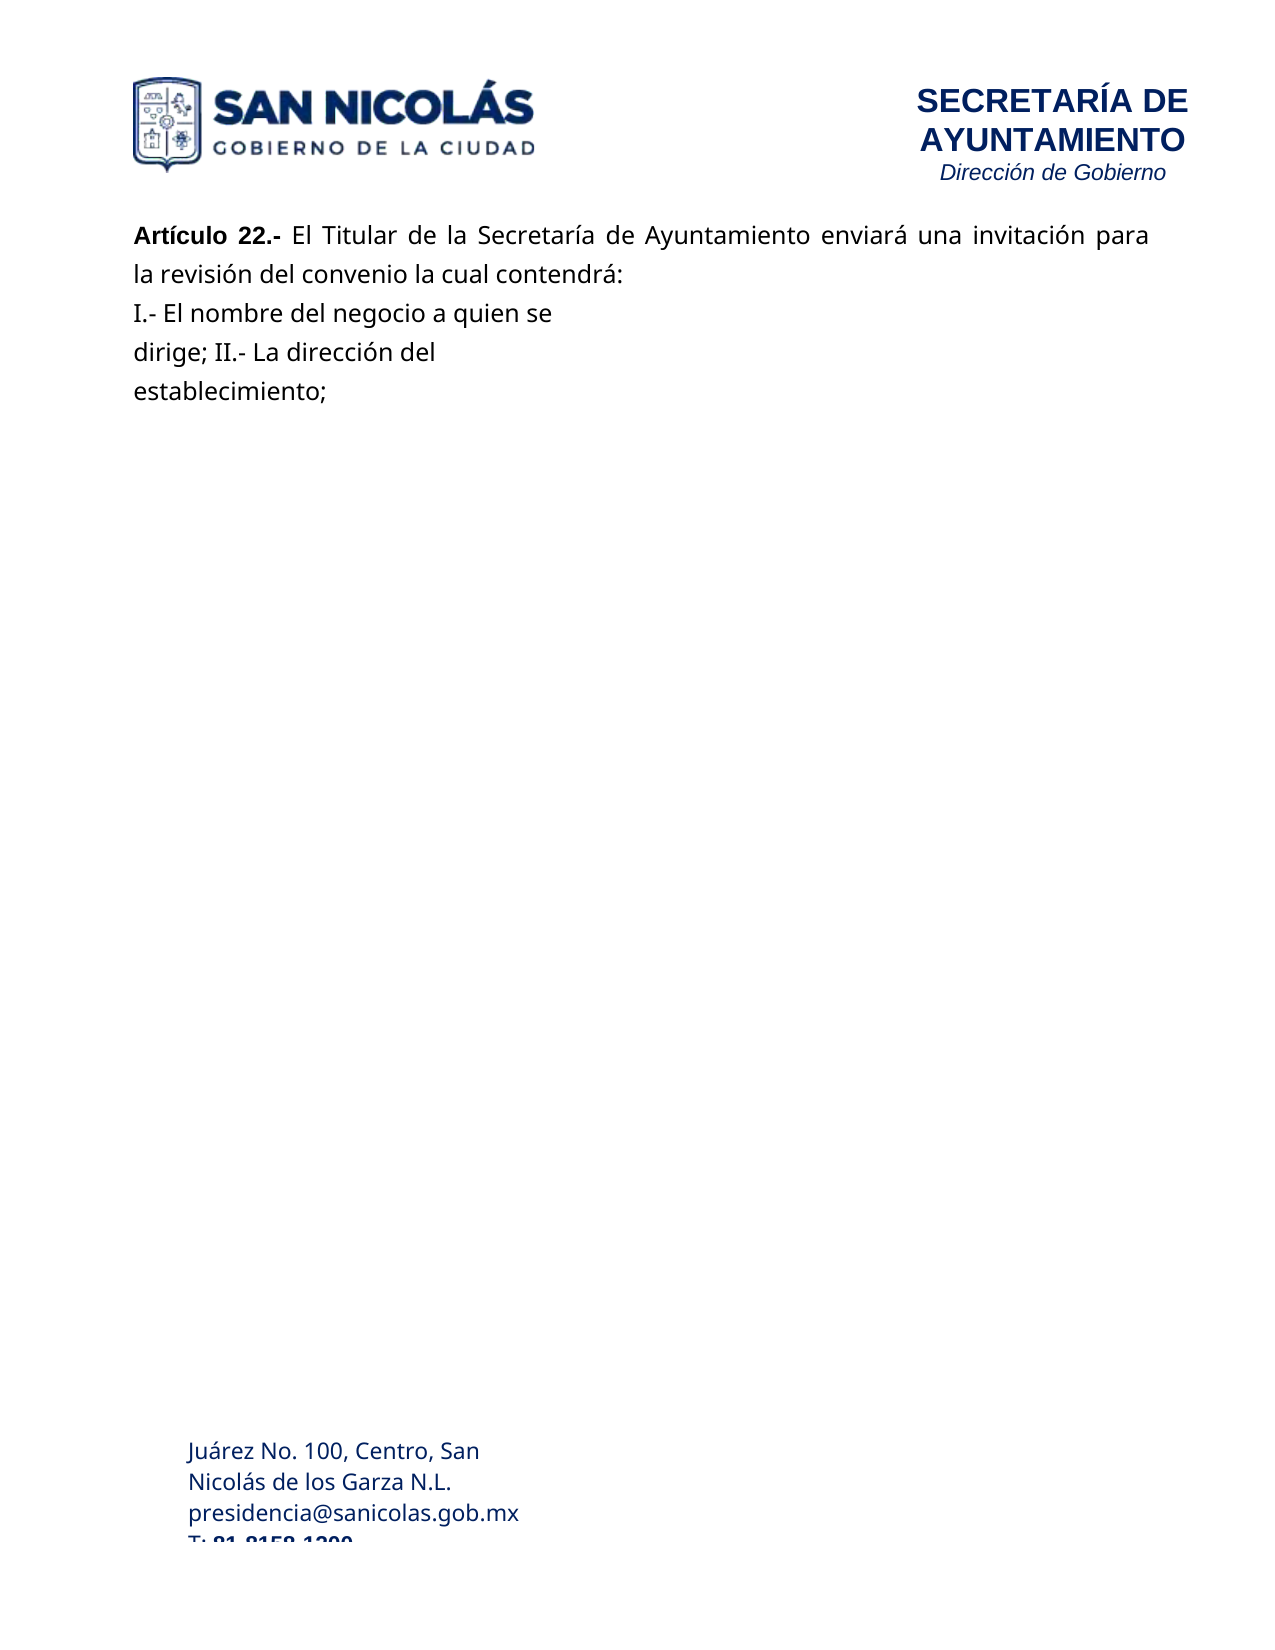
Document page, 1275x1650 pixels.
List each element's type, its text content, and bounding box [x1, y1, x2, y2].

text Artículo 22.- El Titular de la Secretaría de Ayuntamiento enviará una invitación para la revisión del convenio la cual contendrá: [133, 217, 1162, 291]
text I.- El nombre del negocio a quien se dirige; II.- La dirección del establecimiento; [133, 296, 608, 408]
picture [133, 77, 535, 173]
